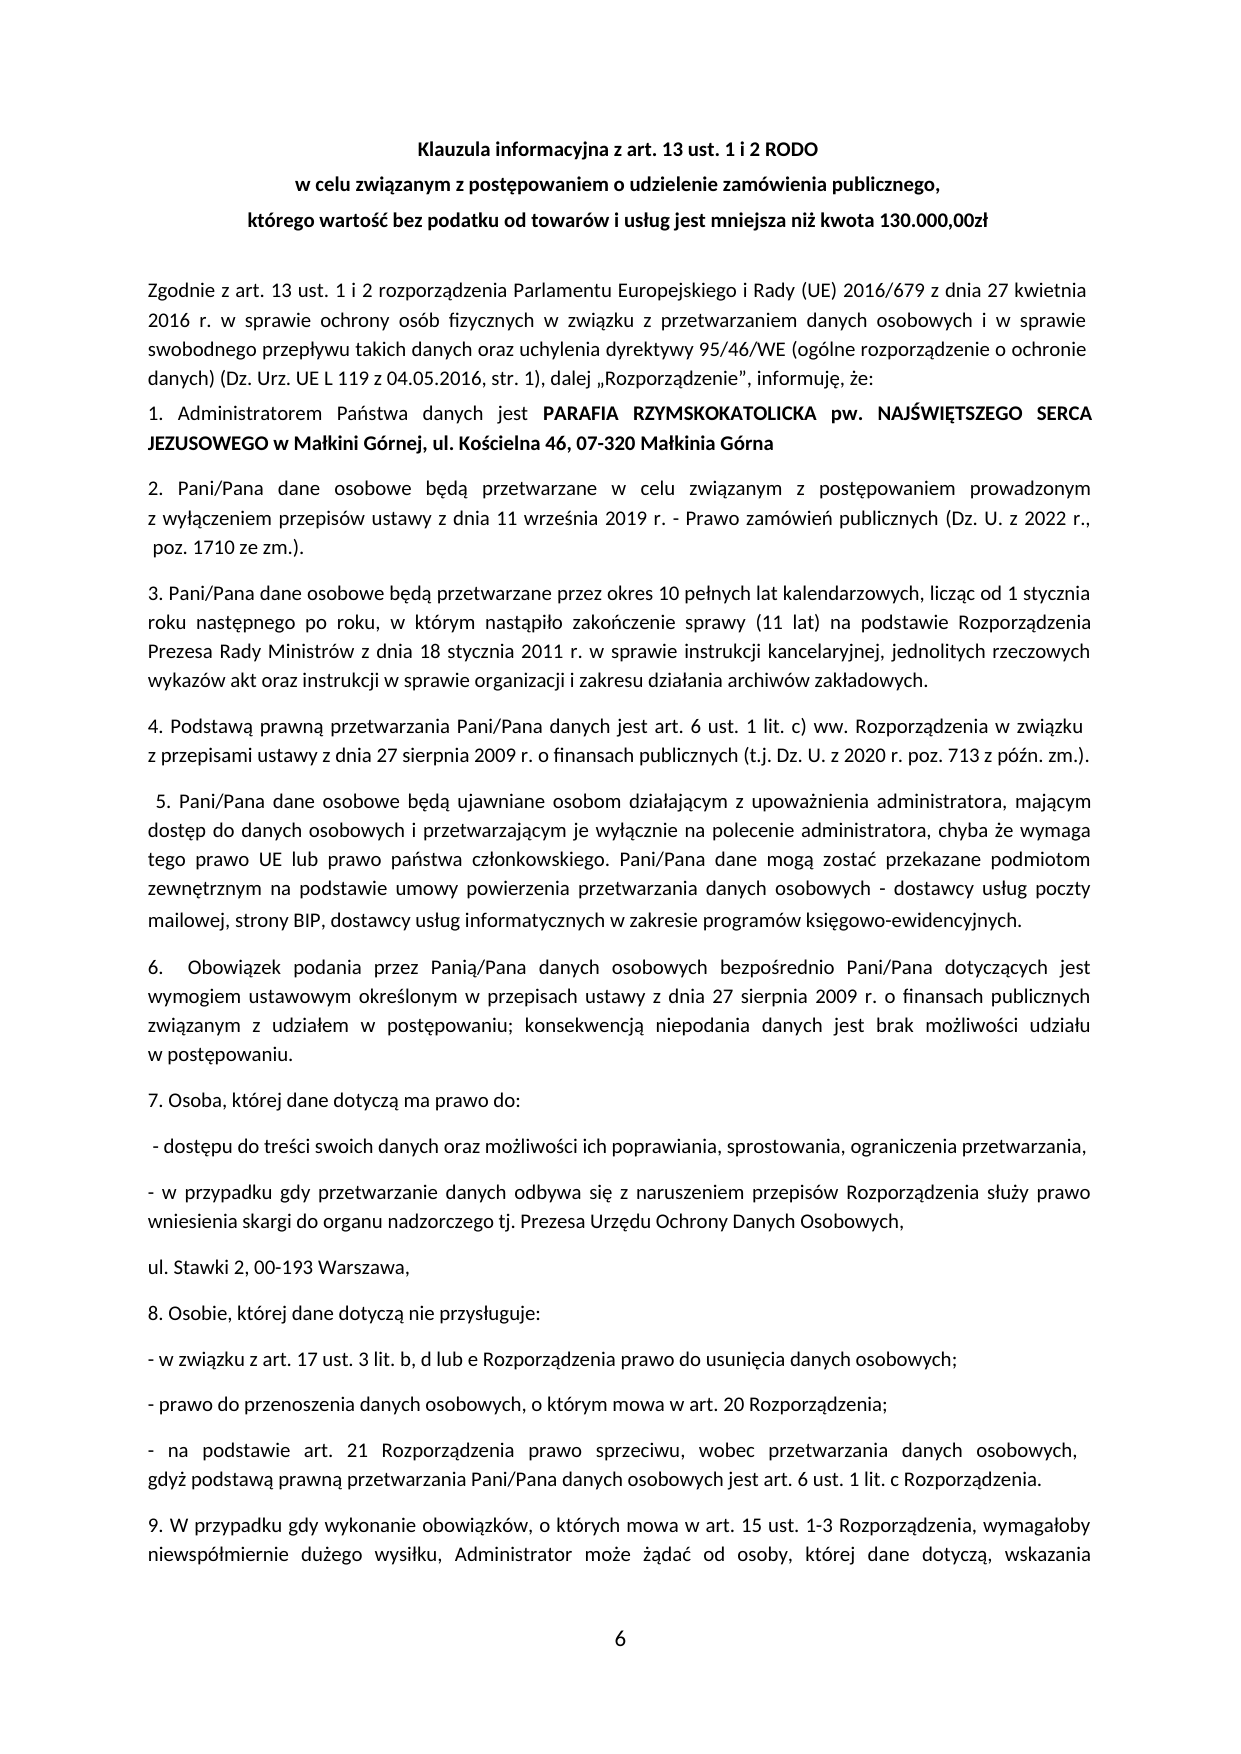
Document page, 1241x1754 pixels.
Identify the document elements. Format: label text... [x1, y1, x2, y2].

text Klauzula informacyjna z art. 13 ust. 1 i 2 RODO [148, 136, 1088, 161]
text ul. Stawki 2, 00-193 Warszawa, [148, 1254, 1093, 1279]
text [148, 1512, 1093, 1567]
text 5. Pani/Pana dane osobowe będą ujawniane osobom działającym z upoważnienia administratora, mającym dostęp do danych osobowych i przetwarzającym je wyłącznie na polecenie administratora, chyba że wymaga tego prawo UE lub prawo państwa członkowskiego. Pani/Pana dane mogą zostać przekazane podmiotom zewnętrznym na podstawie umowy powierzenia przetwarzania danych osobowych - dostawcy usług poczty mailowej, strony BIP, dostawcy usług informatycznych w zakresie programów księgowo-ewidencyjnych. [148, 788, 1093, 933]
text 8. Osobie, której dane dotyczą nie przysługuje: [148, 1300, 1093, 1325]
text 6. Obowiązek podania przez Panią/Pana danych osobowych bezpośrednio Pani/Pana dotyczących jest wymogiem ustawowym określonym w przepisach ustawy z dnia 27 sierpnia 2009 r. o finansach publicznych związanym z udziałem w postępowaniu; konsekwencją niepodania danych jest brak możliwości udziału w postępowaniu. [148, 954, 1093, 1067]
text - prawo do przenoszenia danych osobowych, o którym mowa w art. 20 Rozporządzenia; [148, 1392, 1093, 1417]
text w celu związanym z postępowaniem o udzielenie zamówienia publicznego, [148, 171, 1088, 197]
text którego wartość bez podatku od towarów i usług jest mniejsza niż kwota 130.000,00zł [148, 207, 1088, 232]
text - na podstawie art. 21 Rozporządzenia prawo sprzeciwu, wobec przetwarzania danych osobowych, gdyż podstawą prawną przetwarzania Pani/Pana danych osobowych jest art. 6 ust. 1 lit. c Rozporządzenia. [148, 1437, 1093, 1492]
text - dostępu do treści swoich danych oraz możliwości ich poprawiania, sprostowania, ograniczenia przetwarzania, [148, 1133, 1093, 1159]
text 7. Osoba, której dane dotyczą ma prawo do: [148, 1087, 1093, 1113]
text 3. Pani/Pana dane osobowe będą przetwarzane przez okres 10 pełnych lat kalendarzowych, licząc od 1 stycznia roku następnego po roku, w którym nastąpiło zakończenie sprawy (11 lat) na podstawie Rozporządzenia Prezesa Rady Ministrów z dnia 18 stycznia 2011 r. w sprawie instrukcji kancelaryjnej, jednolitych rzeczowych wykazów akt oraz instrukcji w sprawie organizacji i zakresu działania archiwów zakładowych. [148, 580, 1093, 693]
text 4. Podstawą prawną przetwarzania Pani/Pana danych jest art. 6 ust. 1 lit. c) ww. Rozporządzenia w związku z przepisami ustawy z dnia 27 sierpnia 2009 r. o finansach publicznych (t.j. Dz. U. z 2020 r. poz. 713 z późn. zm.). [148, 713, 1093, 768]
text - w przypadku gdy przetwarzanie danych odbywa się z naruszeniem przepisów Rozporządzenia służy prawo wniesienia skargi do organu nadzorczego tj. Prezesa Urzędu Ochrony Danych Osobowych, [148, 1179, 1093, 1234]
text 1. Administratorem Państwa danych jest PARAFIA RZYMSKOKATOLICKA pw. NAJŚWIĘTSZEGO SERCA JEZUSOWEGO w Małkini Górnej, ul. Kościelna 46, 07-320 Małkinia Górna [148, 401, 1093, 455]
text 2. Pani/Pana dane osobowe będą przetwarzane w celu związanym z postępowaniem prowadzonym z wyłączeniem przepisów ustawy z dnia 11 września 2019 r. - Prawo zamówień publicznych (Dz. U. z 2022 r., poz. 1710 ze zm.). [148, 476, 1093, 559]
text Zgodnie z art. 13 ust. 1 i 2 rozporządzenia Parlamentu Europejskiego i Rady (UE) 2016/679 z dnia 27 kwietnia 2016 r. w sprawie ochrony osób fizycznych w związku z przetwarzaniem danych osobowych i w sprawie swobodnego przepływu takich danych oraz uchylenia dyrektywy 95/46/WE (ogólne rozporządzenie o ochronie danych) (Dz. Urz. UE L 119 z 04.05.2016, str. 1), dalej „Rozporządzenie”, informuję, że: [148, 278, 1088, 391]
text - w związku z art. 17 ust. 3 lit. b, d lub e Rozporządzenia prawo do usunięcia danych osobowych; [148, 1346, 1093, 1371]
